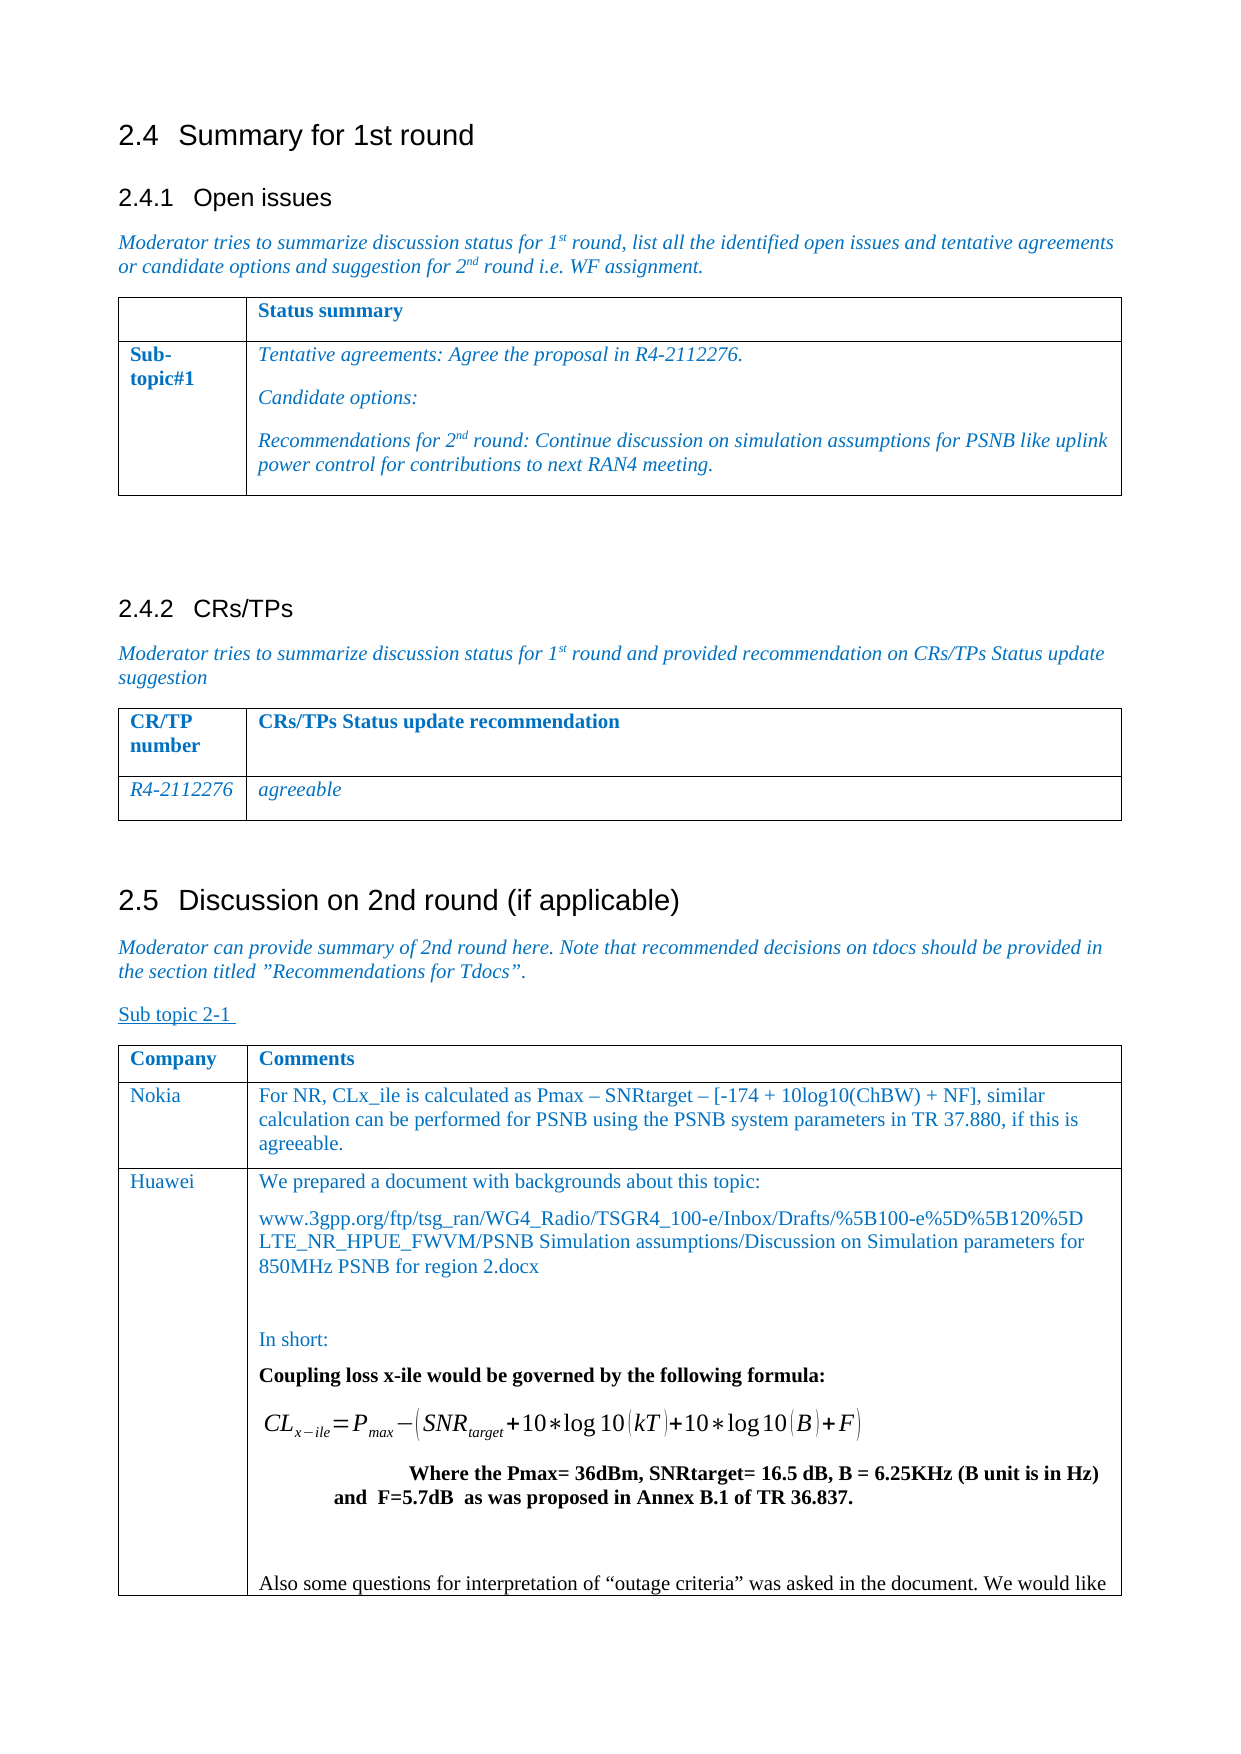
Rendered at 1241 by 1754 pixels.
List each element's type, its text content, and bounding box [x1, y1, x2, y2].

table_cell agreeable [247, 777, 1121, 820]
text Moderator tries to summarize discussion status for 1st round, list all the identified open issues and tentative agreements or candidate options and suggestion for 2nd round i.e. WF assignment. [118, 230, 1122, 278]
table_cell R4-2112276 [119, 777, 246, 820]
table_header [119, 298, 246, 341]
subtitle CRs/TPs [118, 594, 1122, 622]
table_cell Tentative agreements: Agree the proposal in R4-2112276. Candidate options: Recommendations for 2nd round: Continue discussion on simulation assumptions for PSNB like uplink power control for contributions to next RAN4 meeting. [247, 342, 1121, 494]
table_cell For NR, CLx_ile is calculated as Pmax – SNRtarget – [-174 + 10log10(ChBW) + NF], similar calculation can be performed for PSNB using the PSNB system parameters in TR 37.880, if this is agreeable. [248, 1083, 1121, 1168]
table_header CRs/TPs Status update recommendation [247, 709, 1121, 776]
table_cell Sub-topic#1 [119, 342, 246, 494]
text Moderator tries to summarize discussion status for 1st round and provided recommendation on CRs/TPs Status update suggestion [118, 641, 1122, 689]
table_cell Huawei [119, 1169, 247, 1595]
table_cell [248, 1169, 1121, 1595]
text Moderator can provide summary of 2nd round here. Note that recommended decisions on tdocs should be provided in the section titled ”Recommendations for Tdocs”. [118, 935, 1122, 983]
text Sub topic 2-1 [118, 1002, 1122, 1026]
subtitle Summary for 1st round [118, 118, 1122, 152]
subtitle Open issues [118, 183, 1122, 212]
table_cell Nokia [119, 1083, 247, 1168]
table_header Company [119, 1046, 247, 1082]
table_header Comments [248, 1046, 1121, 1082]
table_header Status summary [247, 298, 1121, 341]
table_header CR/TP number [119, 709, 246, 776]
subtitle Discussion on 2nd round (if applicable) [118, 882, 1122, 916]
